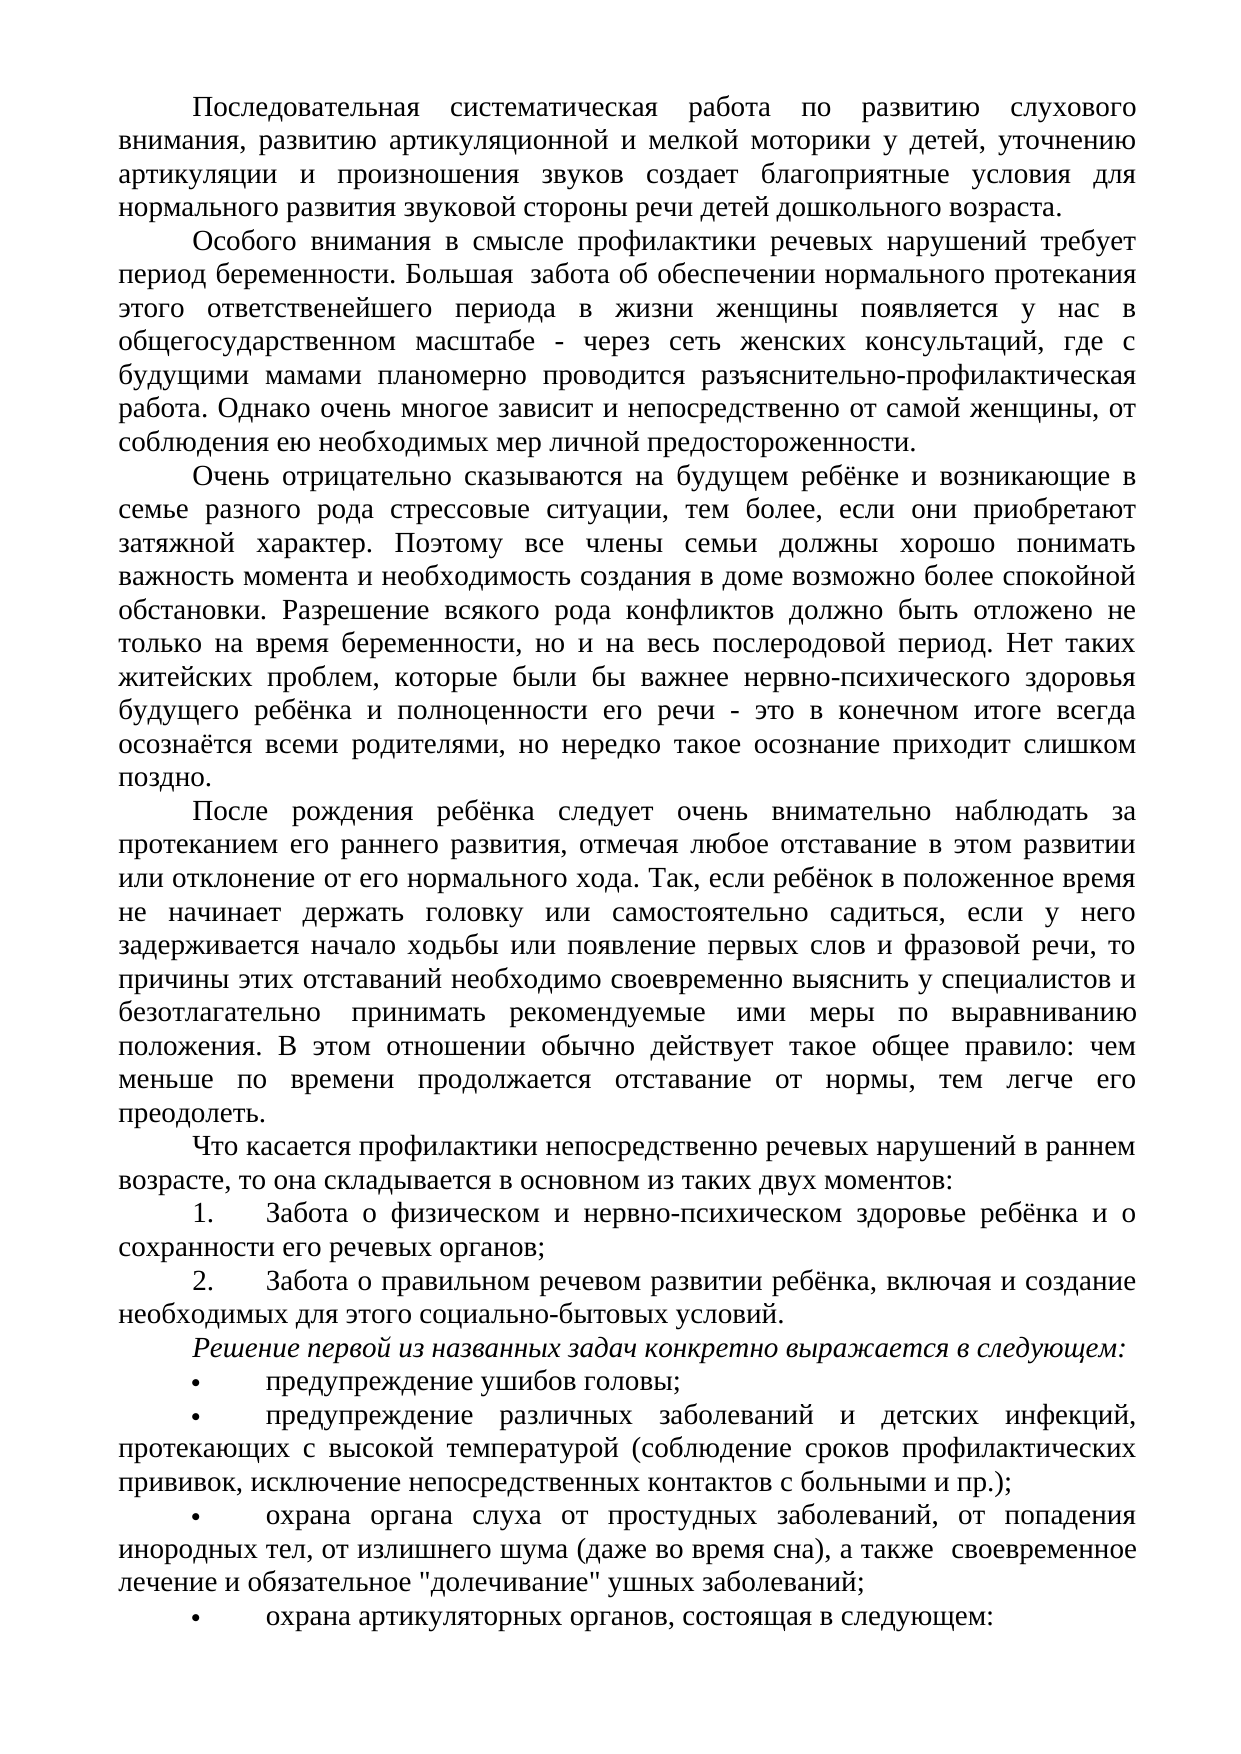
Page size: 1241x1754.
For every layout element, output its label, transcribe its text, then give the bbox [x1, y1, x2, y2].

text Последовательная систематическая работа по развитию слухового внимания, развитию артикуляционной и мелкой моторики у детей, уточнению артикуляции и произношения звуков создает благоприятные условия для нормального развития звуковой стороны речи детей дошкольного возраста. [118, 89, 1137, 223]
list предупреждение ушибов головы; [118, 1363, 1137, 1397]
list Забота о правильном речевом развитии ребёнка, включая и создание необходимых для этого социально-бытовых условий. [118, 1263, 1137, 1330]
text Решение первой из названных задач конкретно выражается в следующем: [118, 1330, 1137, 1363]
list предупреждение различных заболеваний и детских инфекций, протекающих с высокой температурой (соблюдение сроков профилактических прививок, исключение непосредственных контактов с больными и пр.); [118, 1397, 1137, 1497]
text Очень отрицательно сказываются на будущем ребёнке и возникающие в семье разного рода стрессовые ситуации, тем более, если они приобретают затяжной характер. Поэтому все члены семьи должны хорошо понимать важность момента и необходимость создания в доме возможно более спокойной обстановки. Разрешение всякого рода конфликтов должно быть отложено не только на время беременности, но и на весь послеродовой период. Нет таких житейских проблем, которые были бы важнее нервно-психического здоровья будущего ребёнка и полноценности его речи - это в конечном итоге всегда осознаётся всеми родителями, но нередко такое осознание приходит слишком поздно. [118, 458, 1137, 793]
list охрана органа слуха от простудных заболеваний, от попадения инородных тел, от излишнего шума (даже во время сна), а также своевременное лечение и обязательное "долечивание" ушных заболеваний; [118, 1497, 1137, 1598]
text После рождения ребёнка следует очень внимательно наблюдать за протеканием его раннего развития, отмечая любое отставание в этом развитии или отклонение от его нормального хода. Так, если ребёнок в положенное время не начинает держать головку или самостоятельно садиться, если у него задерживается начало ходьбы или появление первых слов и фразовой речи, то причины этих отставаний необходимо своевременно выяснить у специалистов и безотлагательно принимать рекомендуемые ими меры по выравниванию положения. В этом отношении обычно действует такое общее правило: чем меньше по времени продолжается отставание от нормы, тем легче его преодолеть. [118, 793, 1137, 1128]
text Что касается профилактики непосредственно речевых нарушений в раннем возрасте, то она складывается в основном из таких двух моментов: [118, 1128, 1137, 1196]
text Особого внимания в смысле профилактики речевых нарушений требует период беременности. Большая забота об обеспечении нормального протекания этого ответственейшего периода в жизни женщины появляется у нас в общегосударственном масштабе - через сеть женских консультаций, где с будущими мамами планомерно проводится разъяснительно-профилактическая работа. Однако очень многое зависит и непосредственно от самой женщины, от соблюдения ею необходимых мер личной предостороженности. [118, 223, 1137, 458]
list охрана артикуляторных органов, состоящая в следующем: [118, 1598, 1137, 1632]
list Забота о физическом и нервно-психическом здоровье ребёнка и о сохранности его речевых органов; [118, 1196, 1137, 1263]
